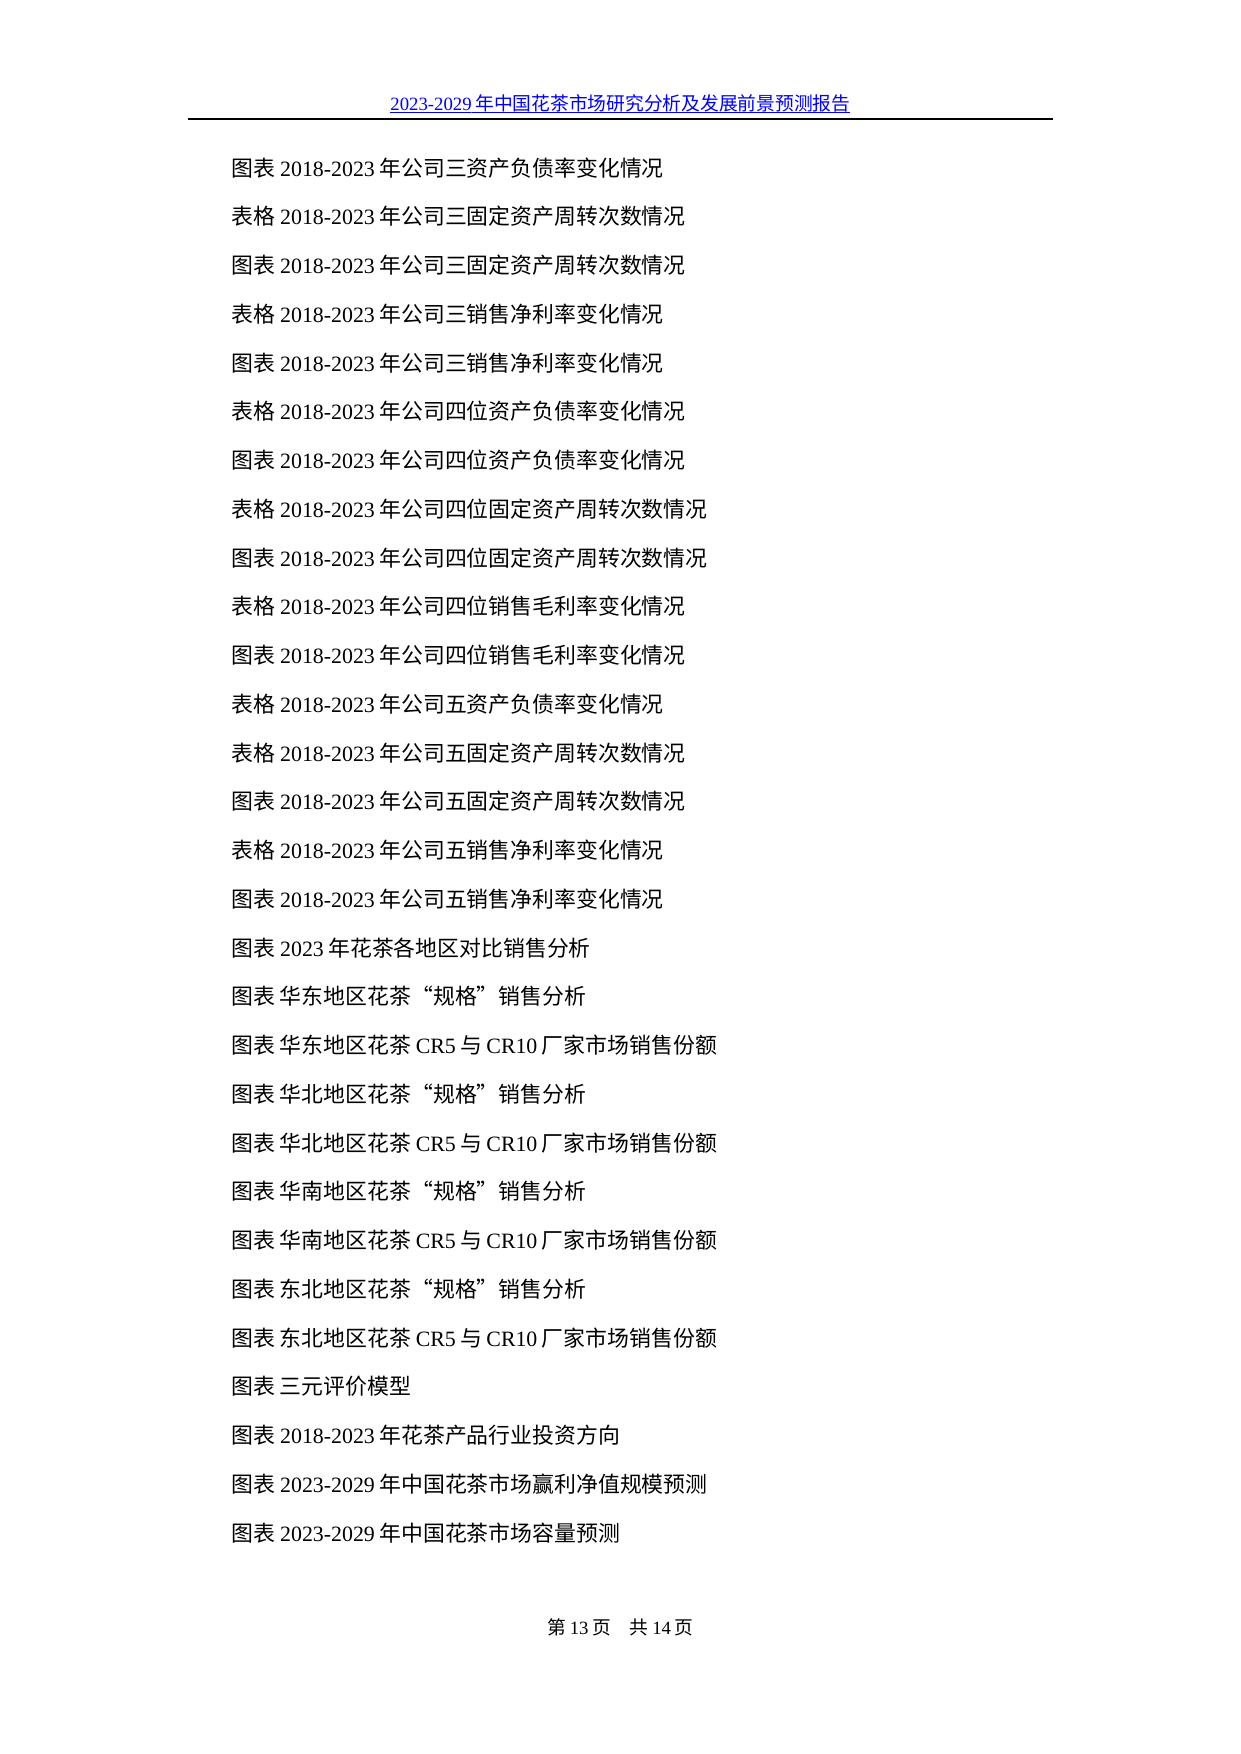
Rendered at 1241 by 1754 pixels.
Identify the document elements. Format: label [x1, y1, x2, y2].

text [187, 150, 1053, 1548]
